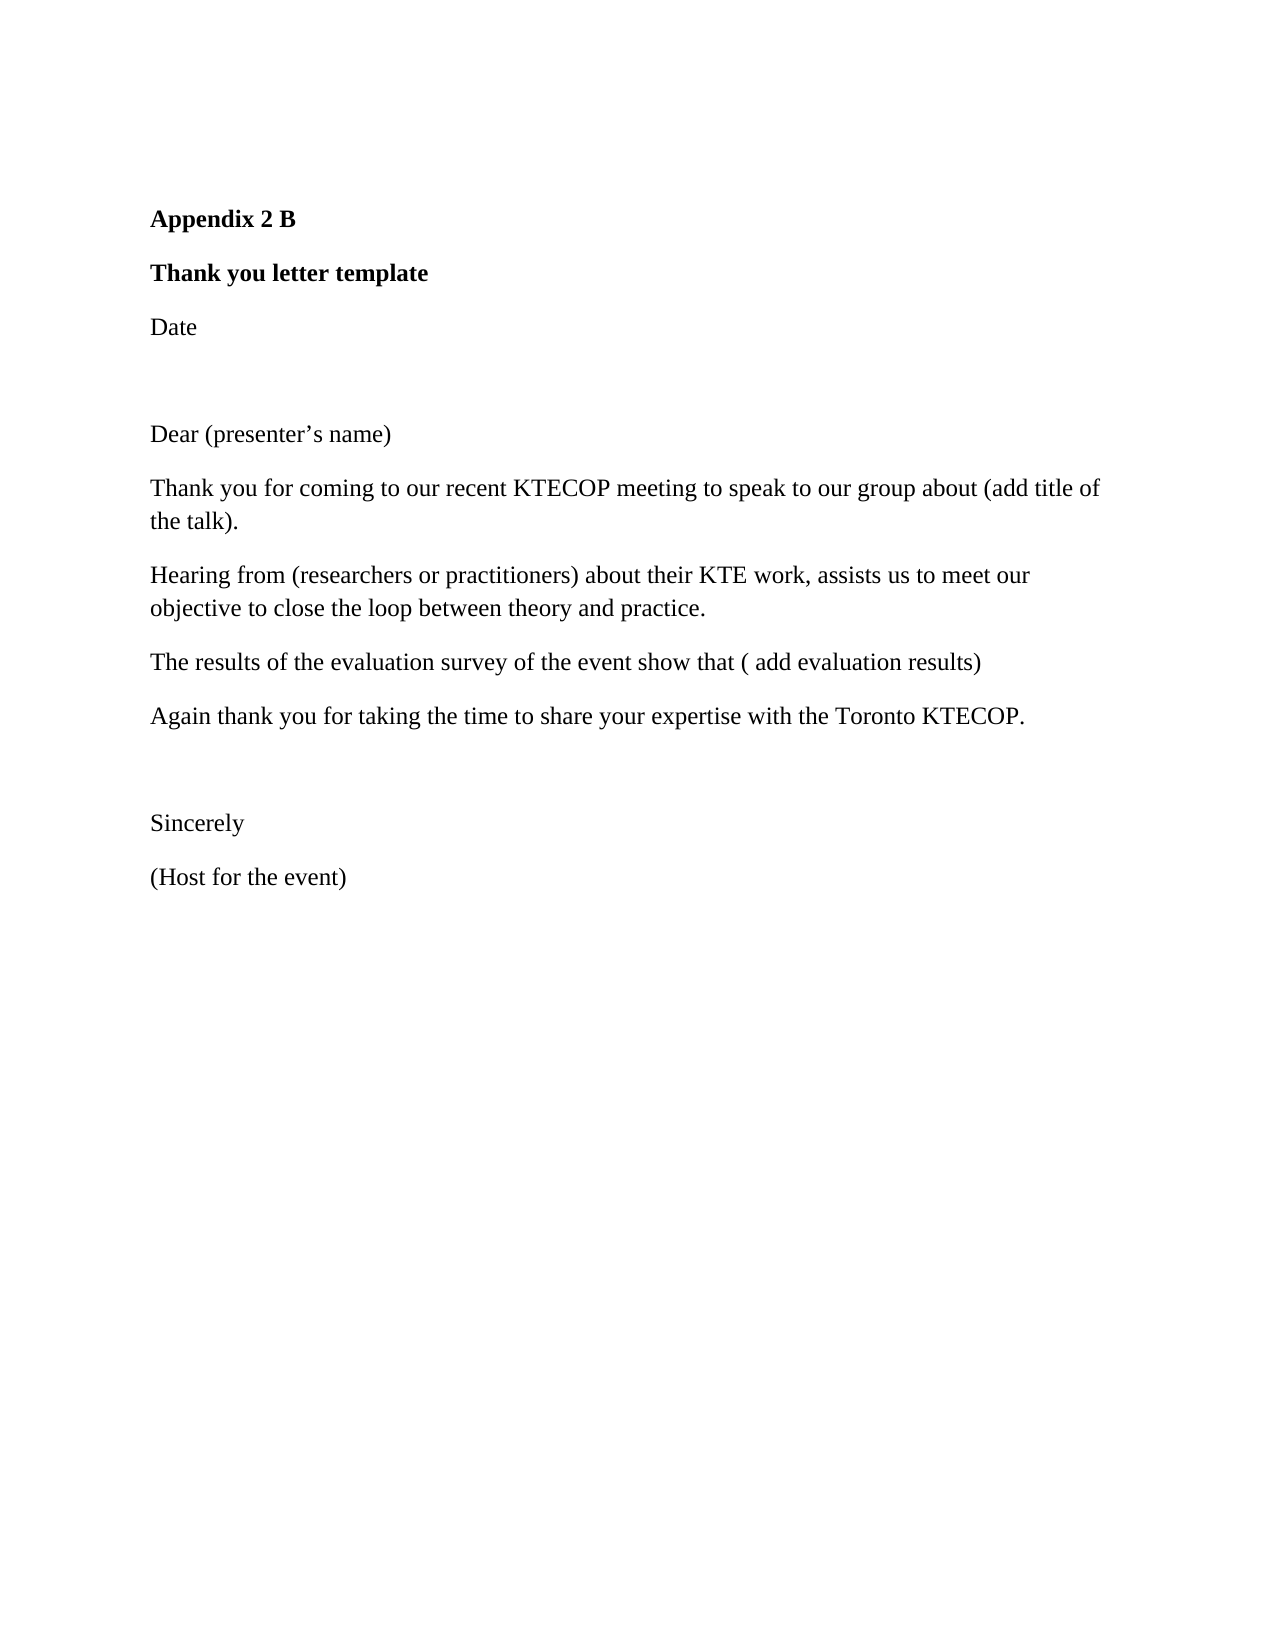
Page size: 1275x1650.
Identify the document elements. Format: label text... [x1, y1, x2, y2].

text Again thank you for taking the time to share your expertise with the Toronto KTECOP. [150, 701, 1125, 729]
text Sincerely [150, 808, 1125, 837]
text (Host for the event) [150, 862, 1125, 891]
text The results of the evaluation survey of the event show that ( add evaluation results) [150, 647, 1125, 676]
text Thank you letter template [150, 258, 1125, 286]
text Date [150, 312, 1125, 340]
text Hearing from (researchers or practitioners) about their KTE work, assists us to meet our objective to close the loop between theory and practice. [150, 560, 1125, 622]
text Thank you for coming to our recent KTECOP meeting to speak to our group about (add title of the talk). [150, 473, 1125, 535]
text Appendix 2 B [150, 204, 1125, 233]
text Dear (presenter’s name) [150, 419, 1125, 448]
